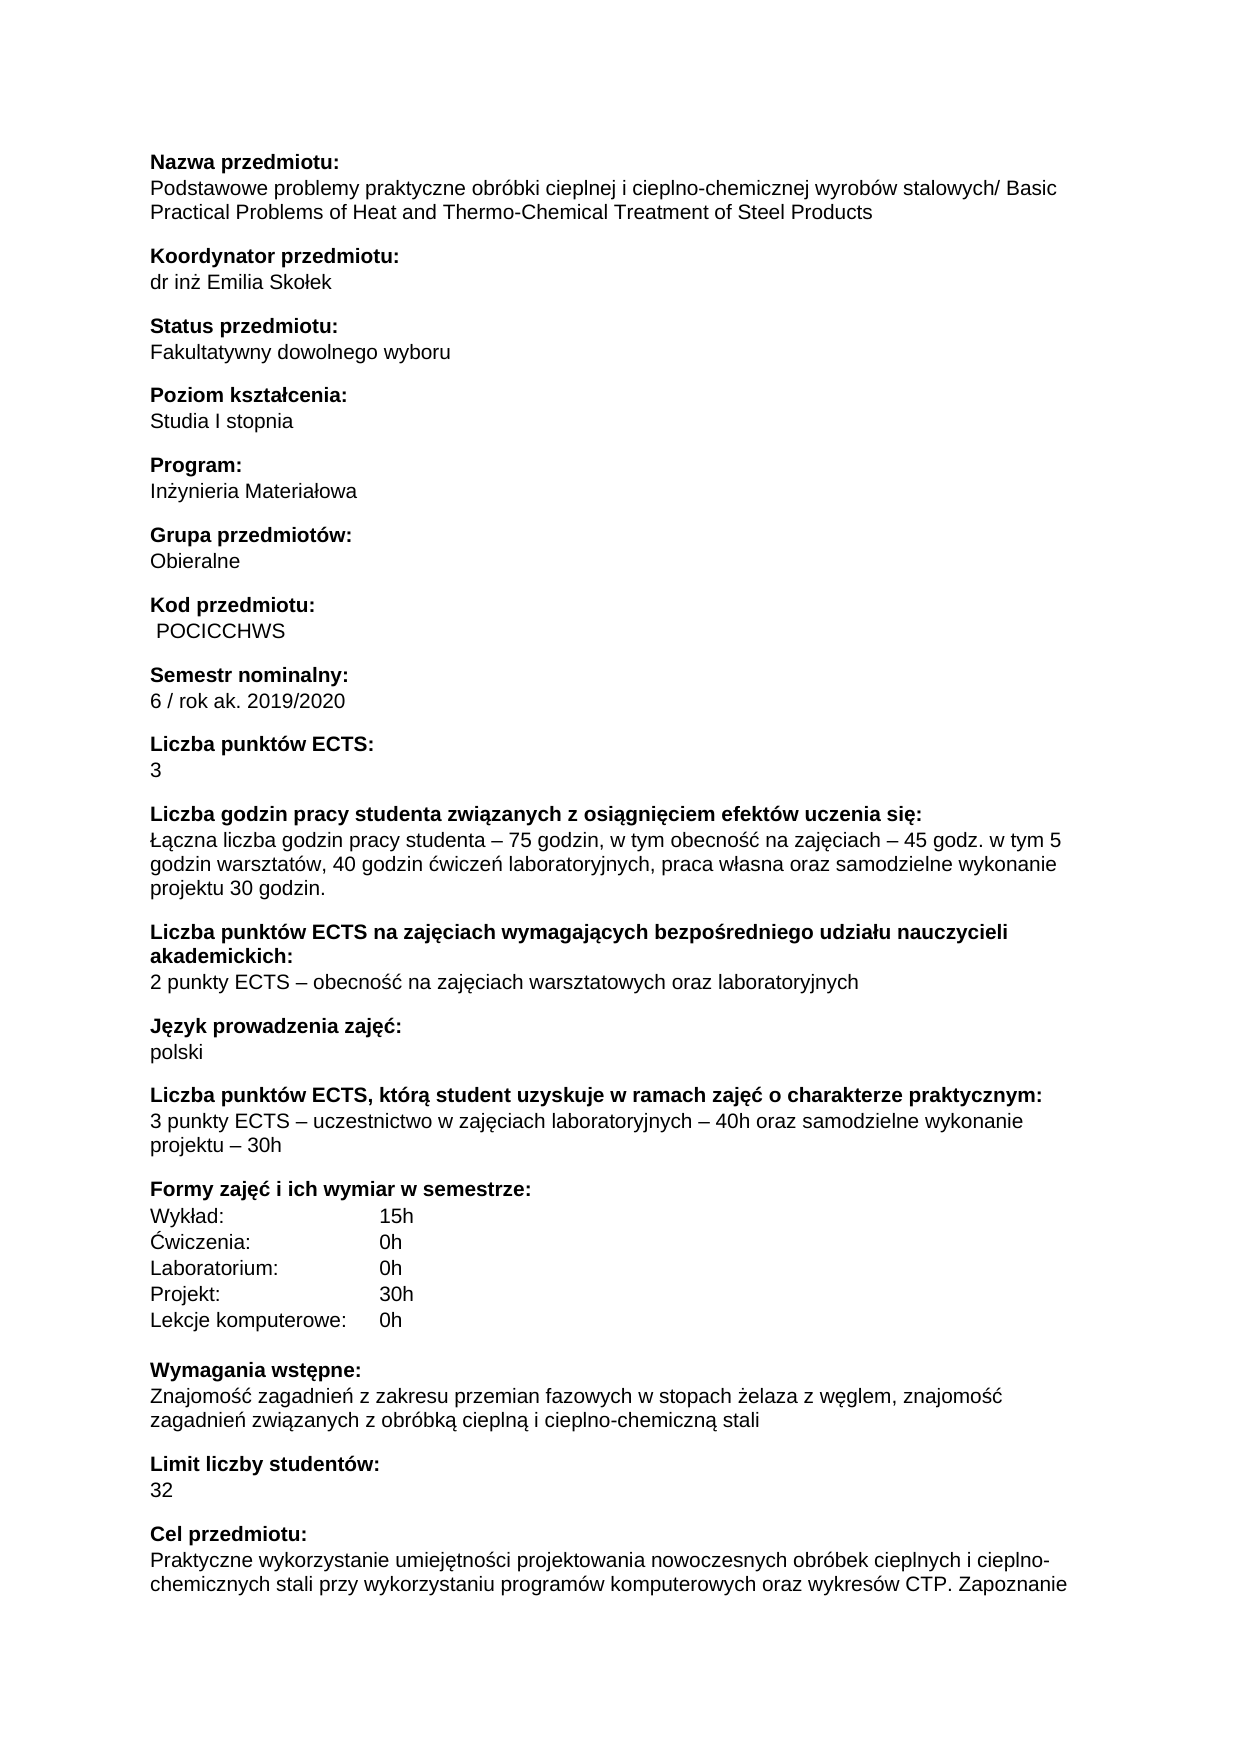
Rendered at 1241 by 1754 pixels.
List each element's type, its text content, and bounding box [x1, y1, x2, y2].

text Koordynator przedmiotu: [150, 244, 1090, 268]
text 3 [150, 758, 1090, 782]
text 2 punkty ECTS – obecność na zajęciach warsztatowych oraz laboratoryjnych [150, 970, 1090, 994]
text 6 / rok ak. 2019/2020 [150, 688, 1090, 712]
text Obieralne [150, 549, 1090, 573]
table_header 15h [369, 1204, 597, 1228]
text Znajomość zagadnień z zakresu przemian fazowych w stopach żelaza z węglem, znajomość zagadnień związanych z obróbką cieplną i cieplno-chemiczną stali [150, 1384, 1090, 1432]
text dr inż Emilia Skołek [150, 270, 1090, 294]
text Program: [150, 453, 1090, 477]
text Semestr nominalny: [150, 662, 1090, 686]
text Nazwa przedmiotu: [150, 150, 1090, 174]
table_cell Projekt: [140, 1282, 367, 1306]
table_cell Ćwiczenia: [140, 1230, 367, 1254]
text polski [150, 1039, 1090, 1063]
table_cell 0h [369, 1228, 597, 1254]
text 32 [150, 1478, 1090, 1502]
text Poziom kształcenia: [150, 383, 1090, 407]
text Liczba punktów ECTS: [150, 732, 1090, 756]
text Łączna liczba godzin pracy studenta – 75 godzin, w tym obecność na zajęciach – 45 godz. w tym 5 godzin warsztatów, 40 godzin ćwiczeń laboratoryjnych, praca własna oraz samodzielne wykonanie projektu 30 godzin. [150, 828, 1090, 900]
table_cell 0h [369, 1254, 597, 1280]
text Inżynieria Materiałowa [150, 479, 1090, 503]
text Formy zajęć i ich wymiar w semestrze: [150, 1177, 1090, 1201]
text POCICCHWS [150, 619, 1090, 643]
text Grupa przedmiotów: [150, 523, 1090, 547]
table_header Wykład: [140, 1204, 367, 1228]
text Wymagania wstępne: [150, 1358, 1090, 1382]
table_cell 30h [369, 1280, 597, 1306]
text Status przedmiotu: [150, 313, 1090, 337]
table_cell Lekcje komputerowe: [140, 1308, 367, 1332]
text Liczba godzin pracy studenta związanych z osiągnięciem efektów uczenia się: [150, 802, 1090, 826]
table_cell 0h [369, 1306, 597, 1332]
text Liczba punktów ECTS na zajęciach wymagających bezpośredniego udziału nauczycieli akademickich: [150, 920, 1090, 968]
text Fakultatywny dowolnego wyboru [150, 339, 1090, 363]
text Limit liczby studentów: [150, 1452, 1090, 1476]
text Język prowadzenia zajęć: [150, 1013, 1090, 1037]
text Liczba punktów ECTS, którą student uzyskuje w ramach zajęć o charakterze praktycznym: [150, 1083, 1090, 1107]
text 3 punkty ECTS – uczestnictwo w zajęciach laboratoryjnych – 40h oraz samodzielne wykonanie projektu – 30h [150, 1109, 1090, 1157]
text Kod przedmiotu: [150, 593, 1090, 617]
table_cell Laboratorium: [140, 1256, 367, 1280]
text Podstawowe problemy praktyczne obróbki cieplnej i cieplno-chemicznej wyrobów stalowych/ Basic Practical Problems of Heat and Thermo-Chemical Treatment of Steel Products [150, 176, 1090, 224]
text Studia I stopnia [150, 409, 1090, 433]
text Cel przedmiotu: [150, 1521, 1090, 1545]
